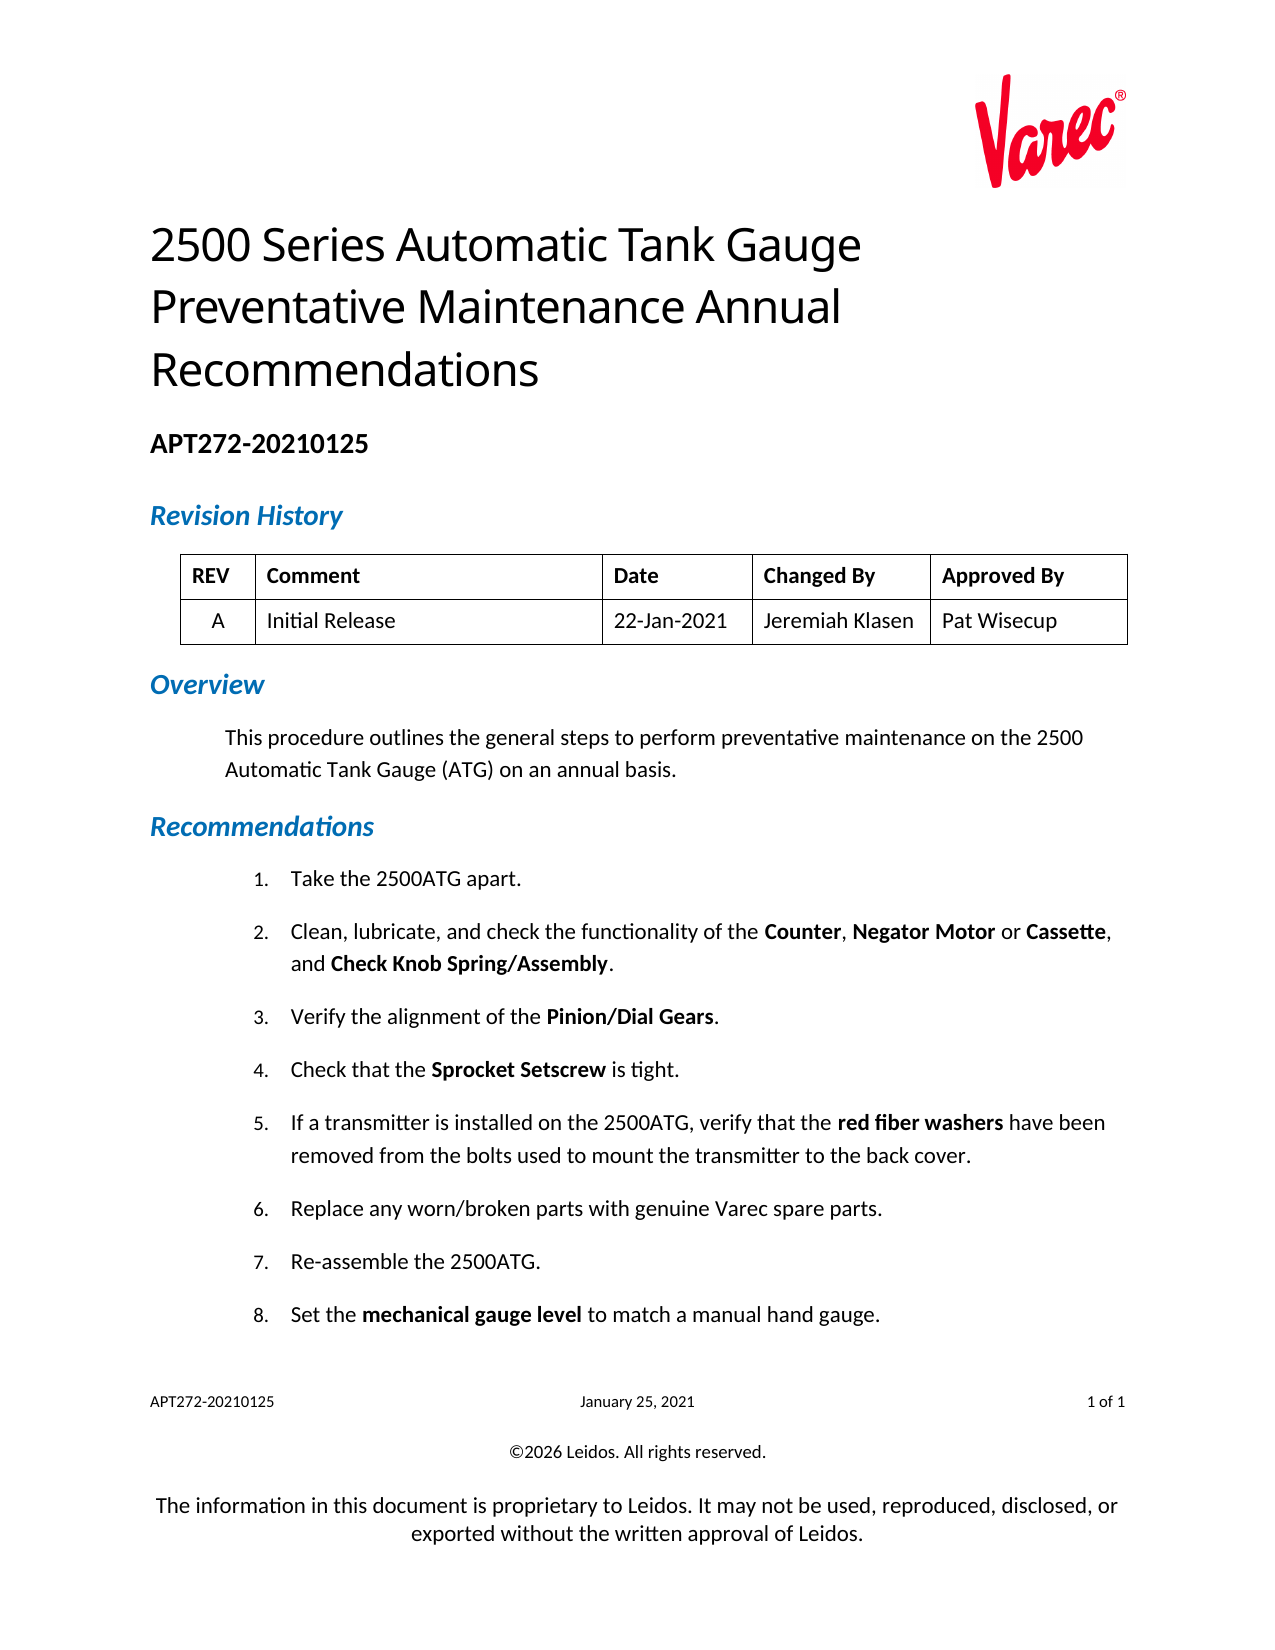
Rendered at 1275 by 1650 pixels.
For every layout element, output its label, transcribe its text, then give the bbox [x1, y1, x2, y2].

table_header REV [181, 555, 255, 599]
table_cell Initial Release [256, 600, 602, 644]
list Re-assemble the 2500ATG. [253, 1247, 1125, 1275]
table_cell Jeremiah Klasen [753, 600, 930, 644]
table_cell Pat Wisecup [931, 600, 1127, 644]
table_header Changed By [753, 555, 930, 599]
text This procedure outlines the general steps to perform preventative maintenance on the 2500 Automatic Tank Gauge (ATG) on an annual basis. [225, 723, 1125, 783]
table_header Date [603, 555, 752, 599]
subtitle Revision History [150, 497, 1125, 533]
list Replace any worn/broken parts with genuine Varec spare parts. [253, 1194, 1125, 1222]
list If a transmitter is installed on the 2500ATG, verify that the red fiber washers have been removed from the bolts used to mount the transmitter to the back cover. [253, 1108, 1125, 1169]
list Set the mechanical gauge level to match a manual hand gauge. [253, 1300, 1125, 1328]
subtitle -20210122 [150, 425, 1125, 460]
subtitle Overview [150, 666, 1125, 702]
table_header Approved By [931, 555, 1127, 599]
list Take the 2500ATG apart. [253, 864, 1125, 892]
picture [975, 74, 1126, 188]
title 2500 Series Preventative Maintenance Annual Recommendations [150, 213, 1125, 400]
table_cell A [181, 600, 255, 644]
list Check that the Sprocket Setscrew is tight. [253, 1056, 1125, 1083]
table_cell 22-Jan-2021 [603, 600, 752, 644]
subtitle Recommendations [150, 808, 1125, 843]
list Clean, lubricate, and check the functionality of the Counter, Negator Motor or Cassette, and Check Knob Spring/Assembly. [253, 917, 1125, 977]
list Verify the alignment of the Pinion/Dial Gears. [253, 1002, 1125, 1031]
table_header Comment [256, 555, 602, 599]
